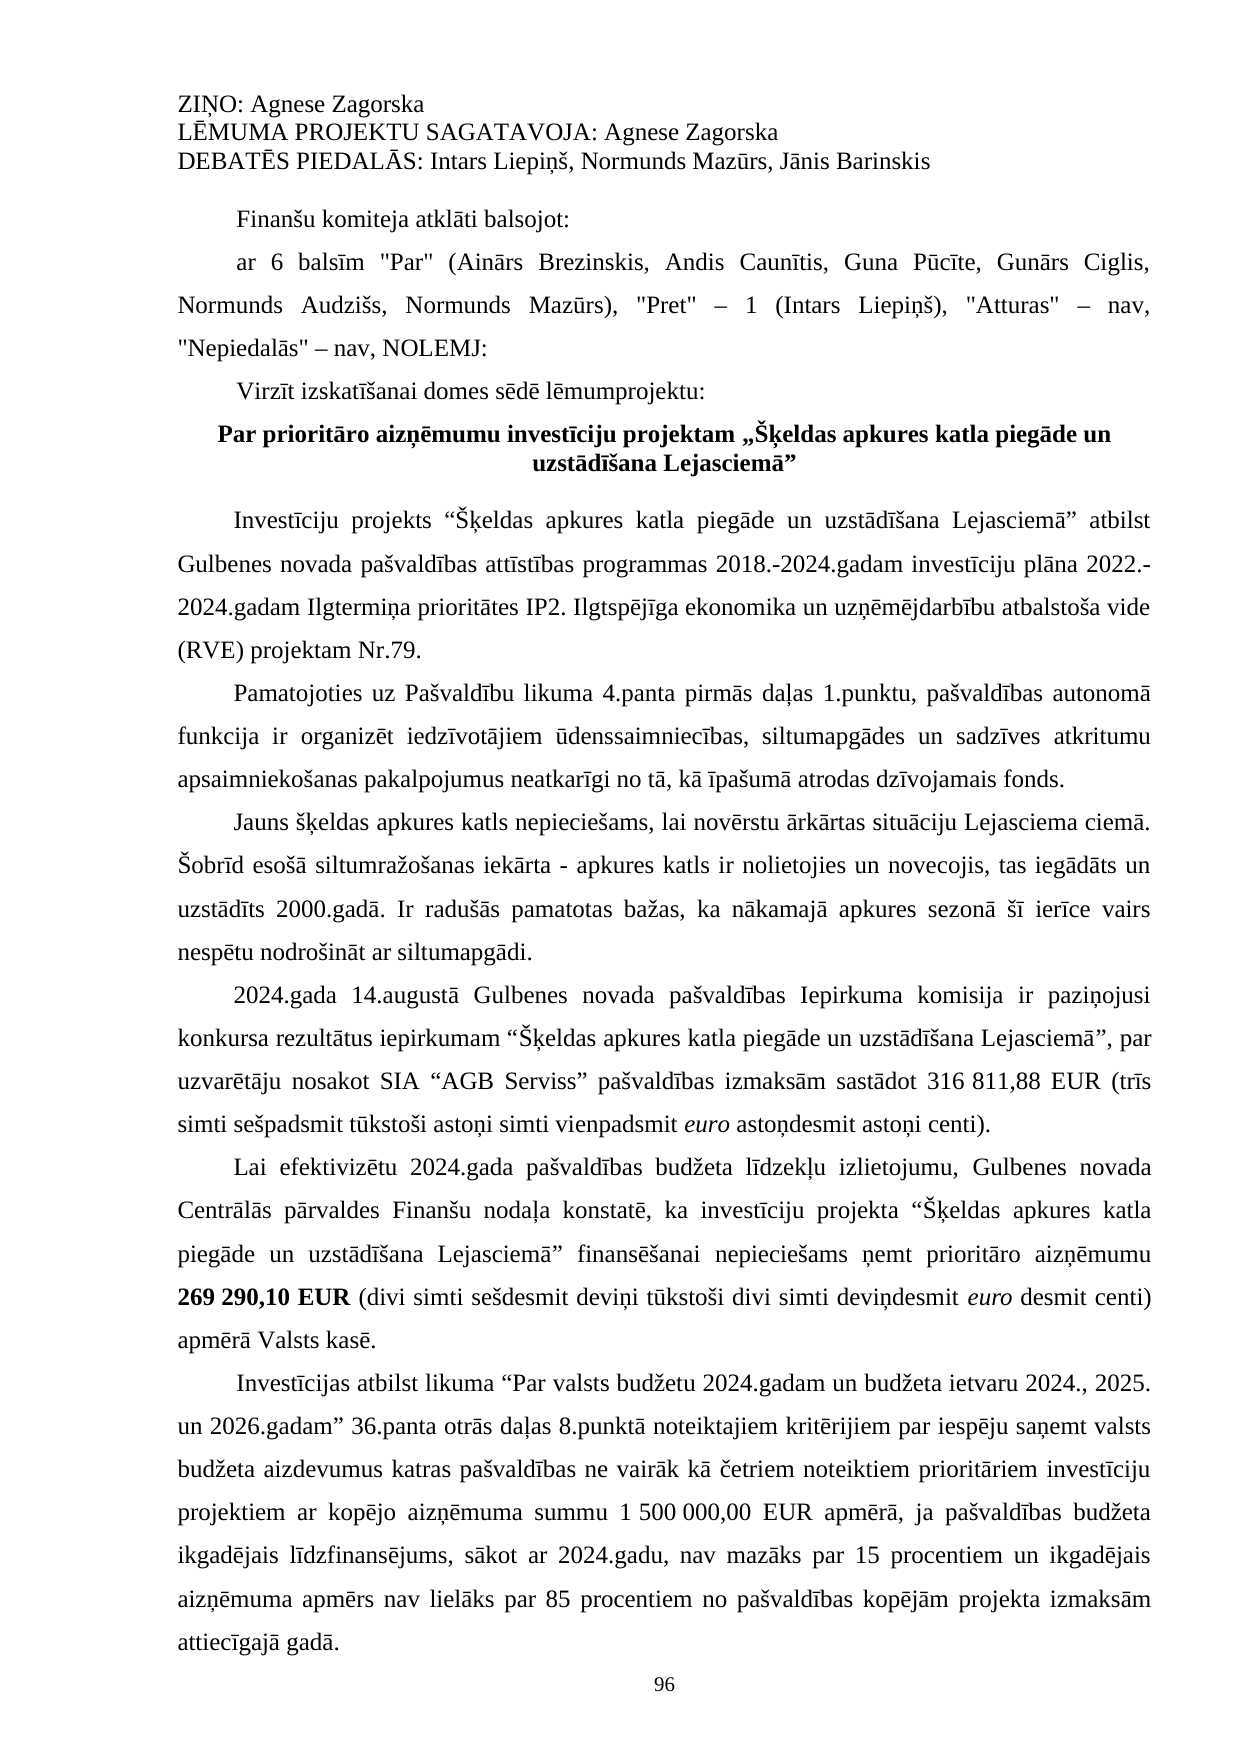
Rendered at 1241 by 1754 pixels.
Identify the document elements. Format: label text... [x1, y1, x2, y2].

text Lai efektivizētu 2024.gada pašvaldības budžeta līdzekļu izlietojumu, Gulbenes novada Centrālās pārvaldes Finanšu nodaļa konstatē, ka investīciju projekta “Šķeldas apkures katla piegāde un uzstādīšana Lejasciemā” finansēšanai nepieciešams ņemt prioritāro aizņēmumu 269 290,10 EUR (divi simti sešdesmit deviņi tūkstoši divi simti deviņdesmit euro desmit centi) apmērā Valsts kasē. [177, 1152, 1152, 1354]
text Par prioritāro aizņēmumu investīciju projektam „Šķeldas apkures katla piegāde un uzstādīšana Lejasciemā” [177, 419, 1152, 477]
text Investīciju projekts “Šķeldas apkures katla piegāde un uzstādīšana Lejasciemā” atbilst Gulbenes novada pašvaldības attīstības programmas 2018.-2024.gadam investīciju plāna 2022.-2024.gadam Ilgtermiņa prioritātes IP2. Ilgtspējīga ekonomika un uzņēmējdarbību atbalstoša vide (RVE) projektam Nr.79. [177, 506, 1152, 664]
text Jauns šķeldas apkures katls nepieciešams, lai novērstu ārkārtas situāciju Lejasciema ciemā. Šobrīd esošā siltumražošanas iekārta - apkures katls ir nolietojies un novecojis, tas iegādāts un uzstādīts 2000.gadā. Ir radušās pamatotas bažas, ka nākamajā apkures sezonā šī ierīce vairs nespētu nodrošināt ar siltumapgādi. [177, 807, 1152, 966]
text Investīcijas atbilst likuma “Par valsts budžetu 2024.gadam un budžeta ietvaru 2024., 2025. un 2026.gadam” 36.panta otrās daļas 8.punktā noteiktajiem kritērijiem par iespēju saņemt valsts budžeta aizdevumus katras pašvaldības ne vairāk kā četriem noteiktiem prioritāriem investīciju projektiem ar kopējo aizņēmuma summu 1 500 000,00 EUR apmērā, ja pašvaldības budžeta ikgadējais līdzfinansējums, sākot ar 2024.gadu, nav mazāks par 15 procentiem un ikgadējais aizņēmuma apmērs nav lielāks par 85 procentiem no pašvaldības kopējām projekta izmaksām attiecīgajā gadā. [177, 1368, 1152, 1656]
text 2024.gada 14.augustā Gulbenes novada pašvaldības Iepirkuma komisija ir paziņojusi konkursa rezultātus iepirkumam “Šķeldas apkures katla piegāde un uzstādīšana Lejasciemā”, par uzvarētāju nosakot SIA “AGB Serviss” pašvaldības izmaksām sastādot 316 811,88 EUR (trīs simti sešpadsmit tūkstoši astoņi simti vienpadsmit euro astoņdesmit astoņi centi). [177, 980, 1152, 1138]
text DEBATĒS PIEDALĀS: Intars Liepiņš, Normunds Mazūrs, Jānis Barinskis [177, 146, 1152, 175]
text ZIŅO: Agnese Zagorska [177, 89, 1152, 117]
text Finanšu komiteja atklāti balsojot: [177, 204, 1152, 232]
text LĒMUMA PROJEKTU SAGATAVOJA: Agnese Zagorska [177, 117, 1152, 146]
text Pamatojoties uz Pašvaldību likuma 4.panta pirmās daļas 1.punktu, pašvaldības autonomā funkcija ir organizēt iedzīvotājiem ūdenssaimniecības, siltumapgādes un sadzīves atkritumu apsaimniekošanas pakalpojumus neatkarīgi no tā, kā īpašumā atrodas dzīvojamais fonds. [177, 678, 1152, 793]
text Virzīt izskatīšanai domes sēdē lēmumprojektu: [177, 376, 1152, 405]
text ar 6 balsīm "Par" (Ainārs Brezinskis, Andis Caunītis, Guna Pūcīte, Gunārs Ciglis, Normunds Audzišs, Normunds Mazūrs), "Pret" – 1 (Intars Liepiņš), "Atturas" – nav, "Nepiedalās" – nav, NOLEMJ: [177, 247, 1152, 362]
